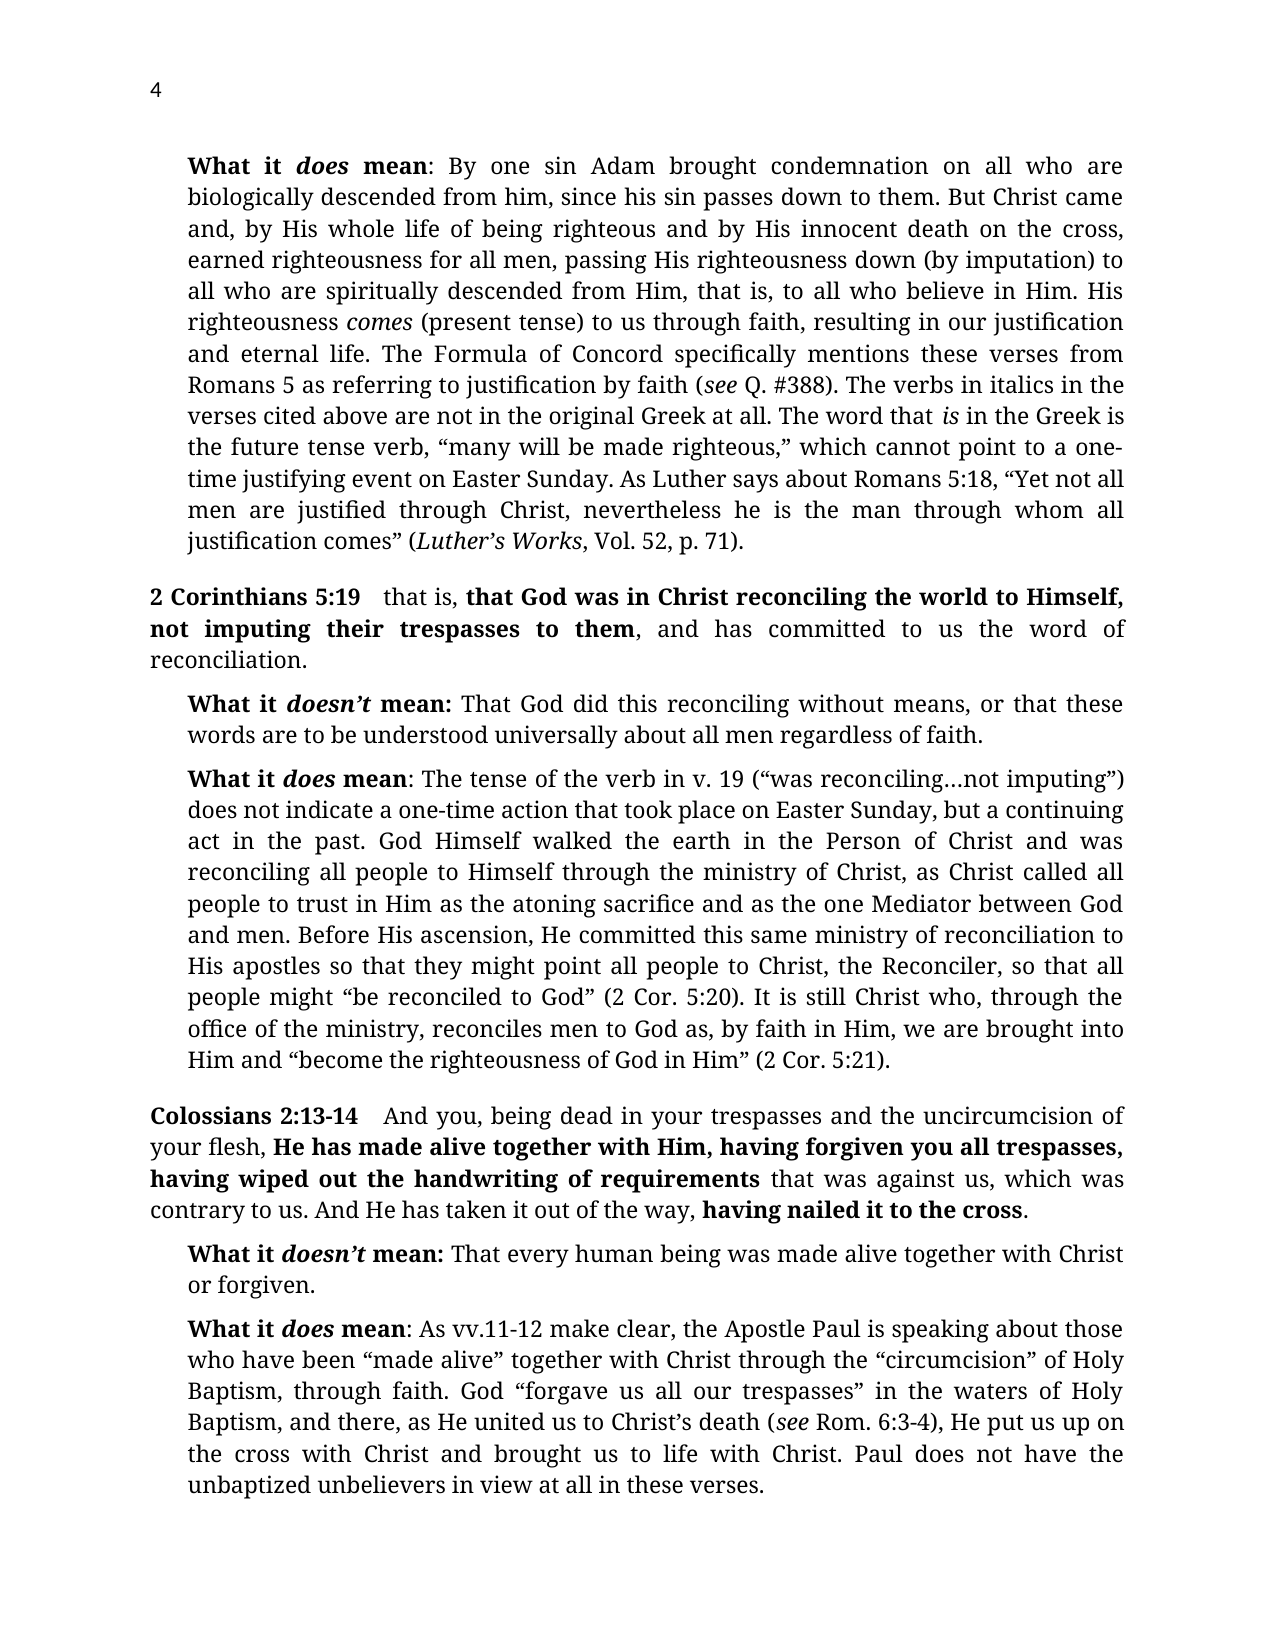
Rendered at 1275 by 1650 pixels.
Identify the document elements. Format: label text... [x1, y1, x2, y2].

text What it does mean: As vv.11-12 make clear, the Apostle Paul is speaking about those who have been “made alive” together with Christ through the “circumcision” of Holy Baptism, through faith. God “forgave us all our trespasses” in the waters of Holy Baptism, and there, as He united us to Christ’s death (see Rom. 6:3-4), He put us up on the cross with Christ and brought us to life with Christ. Paul does not have the unbaptized unbelievers in view at all in these verses. [187, 1312, 1125, 1500]
text 2 Corinthians 5:19 that is, that God was in Christ reconciling the world to Himself, not imputing their trespasses to them, and has committed to us the word of reconciliation. [150, 581, 1125, 675]
text Colossians 2:13-14 And you, being dead in your trespasses and the uncircumcision of your flesh, He has made alive together with Him, having forgiven you all trespasses, having wiped out the handwriting of requirements that was against us, which was contrary to us. And He has taken it out of the way, having nailed it to the cross. [150, 1100, 1125, 1225]
text What it doesn’t mean: That every human being was made alive together with Christ or forgiven. [187, 1237, 1125, 1300]
text What it doesn’t mean: That God did this reconciling without means, or that these words are to be understood universally about all men regardless of faith. [187, 687, 1125, 750]
text What it does mean: By one sin Adam brought condemnation on all who are biologically descended from him, since his sin passes down to them. But Christ came and, by His whole life of being righteous and by His innocent death on the cross, earned righteousness for all men, passing His righteousness down (by imputation) to all who are spiritually descended from Him, that is, to all who believe in Him. His righteousness comes (present tense) to us through faith, resulting in our justification and eternal life. The Formula of Concord specifically mentions these verses from Romans 5 as referring to justification by faith (see Q. #388). The verbs in italics in the verses cited above are not in the original Greek at all. The word that is in the Greek is the future tense verb, “many will be made righteous,” which cannot point to a one-time justifying event on Easter Sunday. As Luther says about Romans 5:18, “Yet not all men are justified through Christ, nevertheless he is the man through whom all justification comes” (Luther’s Works, Vol. 52, p. 71). [187, 150, 1125, 556]
text What it does mean: The tense of the verb in v. 19 (“was reconciling…not imputing”) does not indicate a one-time action that took place on Easter Sunday, but a continuing act in the past. God Himself walked the earth in the Person of Christ and was reconciling all people to Himself through the ministry of Christ, as Christ called all people to trust in Him as the atoning sacrifice and as the one Mediator between God and men. Before His ascension, He committed this same ministry of reconciliation to His apostles so that they might point all people to Christ, the Reconciler, so that all people might “be reconciled to God” (2 Cor. 5:20). It is still Christ who, through the office of the ministry, reconciles men to God as, by faith in Him, we are brought into Him and “become the righteousness of God in Him” (2 Cor. 5:21). [187, 762, 1125, 1075]
